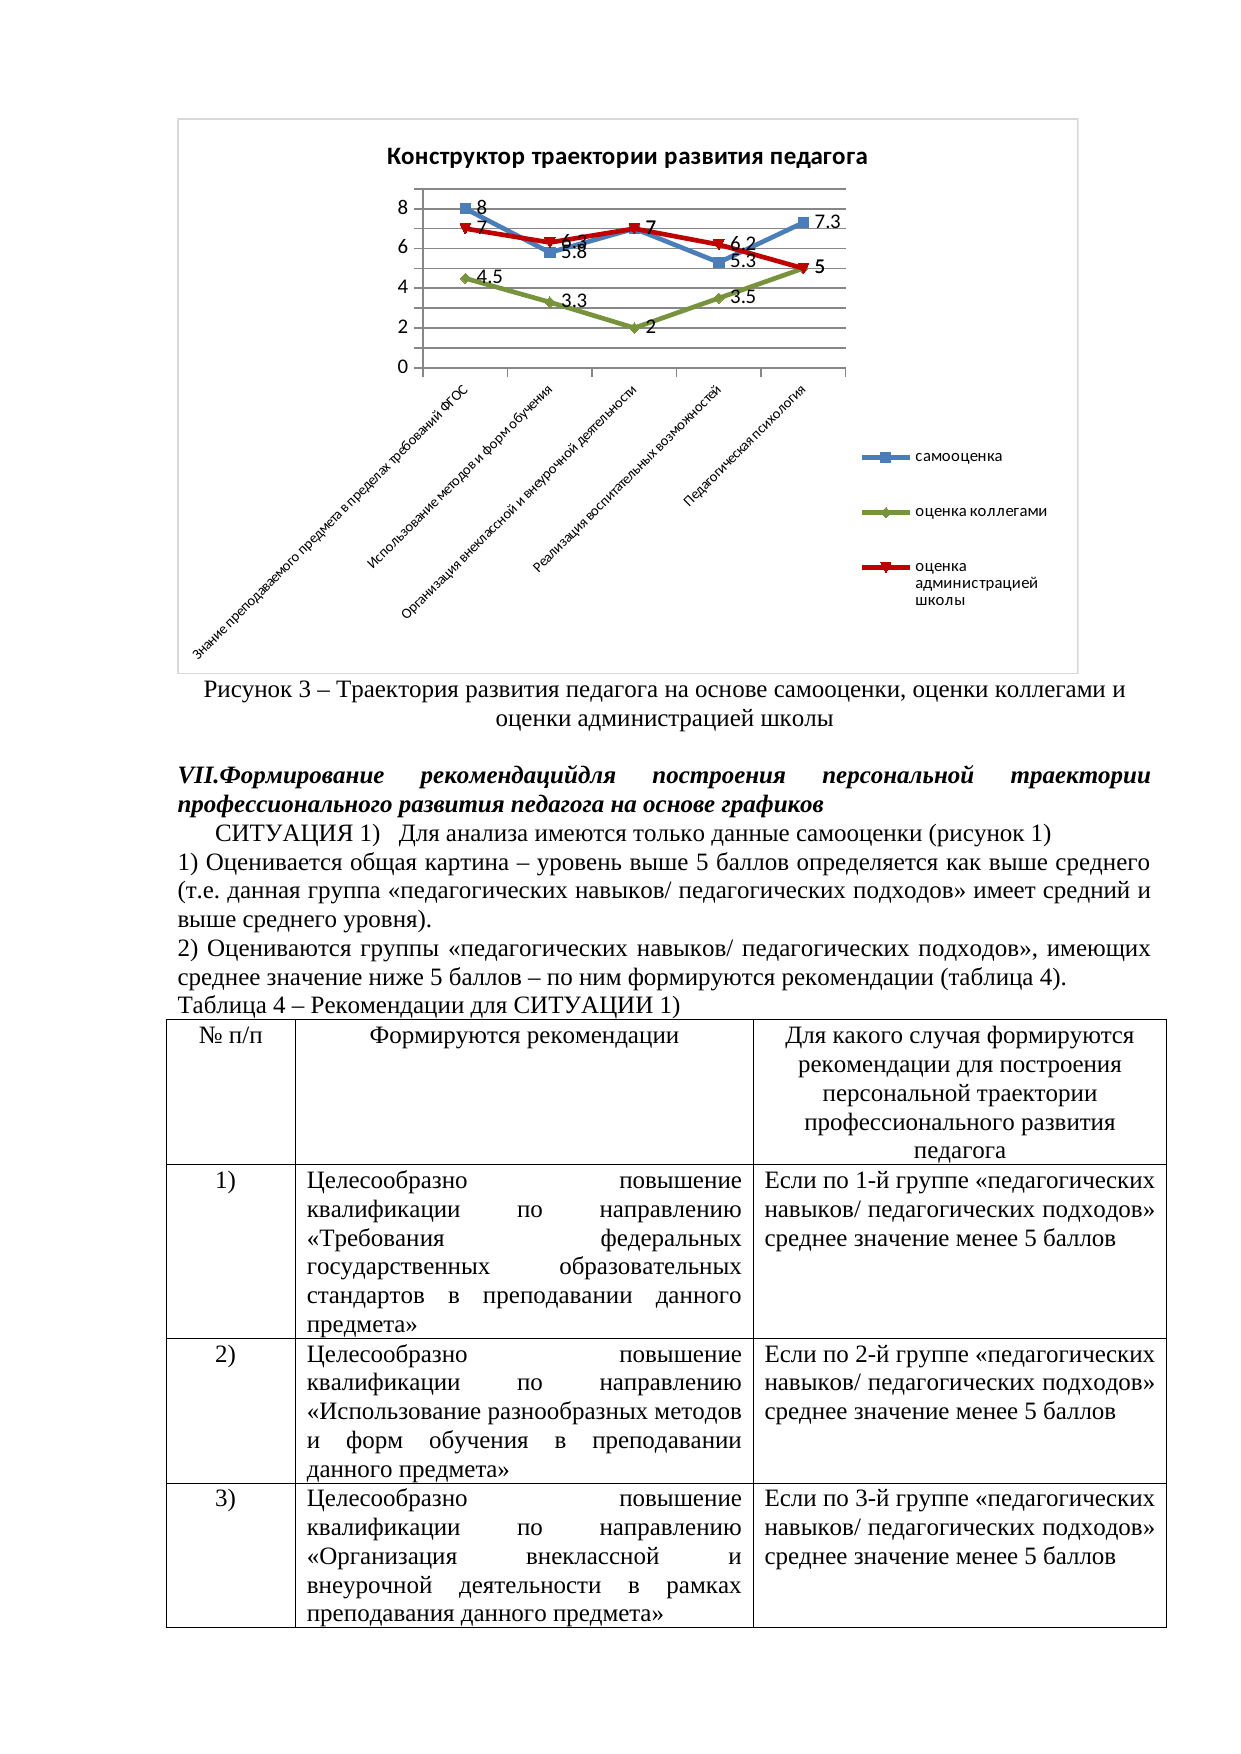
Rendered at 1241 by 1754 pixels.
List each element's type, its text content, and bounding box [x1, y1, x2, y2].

table_cell Если по 2-й группе «педагогических навыков/ педагогических подходов» среднее значение менее 5 баллов [754, 1339, 1166, 1482]
table_cell [167, 1165, 295, 1338]
text 2) Оцениваются группы «педагогических навыков/ педагогических подходов», имеющих среднее значение ниже 5 баллов – по ним формируются рекомендации (таблица 4). [177, 933, 1152, 991]
text Таблица 4 – Рекомендации для СИТУАЦИИ 1) [177, 991, 1152, 1019]
list Для анализа имеются только данные самооценки (рисунок 1) [215, 818, 1152, 847]
table_cell Целесообразно повышение квалификации по направлению «Использование разнообразных методов и форм обучения в преподавании данного предмета» [296, 1339, 753, 1482]
table_cell Целесообразно повышение квалификации по направлению «Требования федеральных государственных образовательных стандартов в преподавании данного предмета» [296, 1165, 753, 1338]
text VII.Формирование рекомендацийдля построения персональной траектории профессионального развития педагога на основе графиков [177, 761, 1152, 818]
table_header Для какого случая формируются рекомендации для построения персональной траектории профессионального развития педагога [754, 1020, 1166, 1164]
table_cell [167, 1484, 295, 1627]
table_header № п/п [167, 1020, 295, 1164]
table_header Формируются рекомендации [296, 1020, 753, 1164]
text Рисунок 3 – Траектория развития педагога на основе самооценки, оценки коллегами и оценки администрацией школы [177, 674, 1152, 732]
table_cell [167, 1339, 295, 1482]
text 1) Оценивается общая картина – уровень выше 5 баллов определяется как выше среднего (т.е. данная группа «педагогических навыков/ педагогических подходов» имеет средний и выше среднего уровня). [177, 847, 1152, 933]
table_cell Если по 1-й группе «педагогических навыков/ педагогических подходов» среднее значение менее 5 баллов [754, 1165, 1166, 1338]
table_cell Если по 3-й группе «педагогических навыков/ педагогических подходов» среднее значение менее 5 баллов [754, 1484, 1166, 1627]
table_cell Целесообразно повышение квалификации по направлению «Организация внеклассной и внеурочной деятельности в рамках преподавания данного предмета» [296, 1484, 753, 1627]
